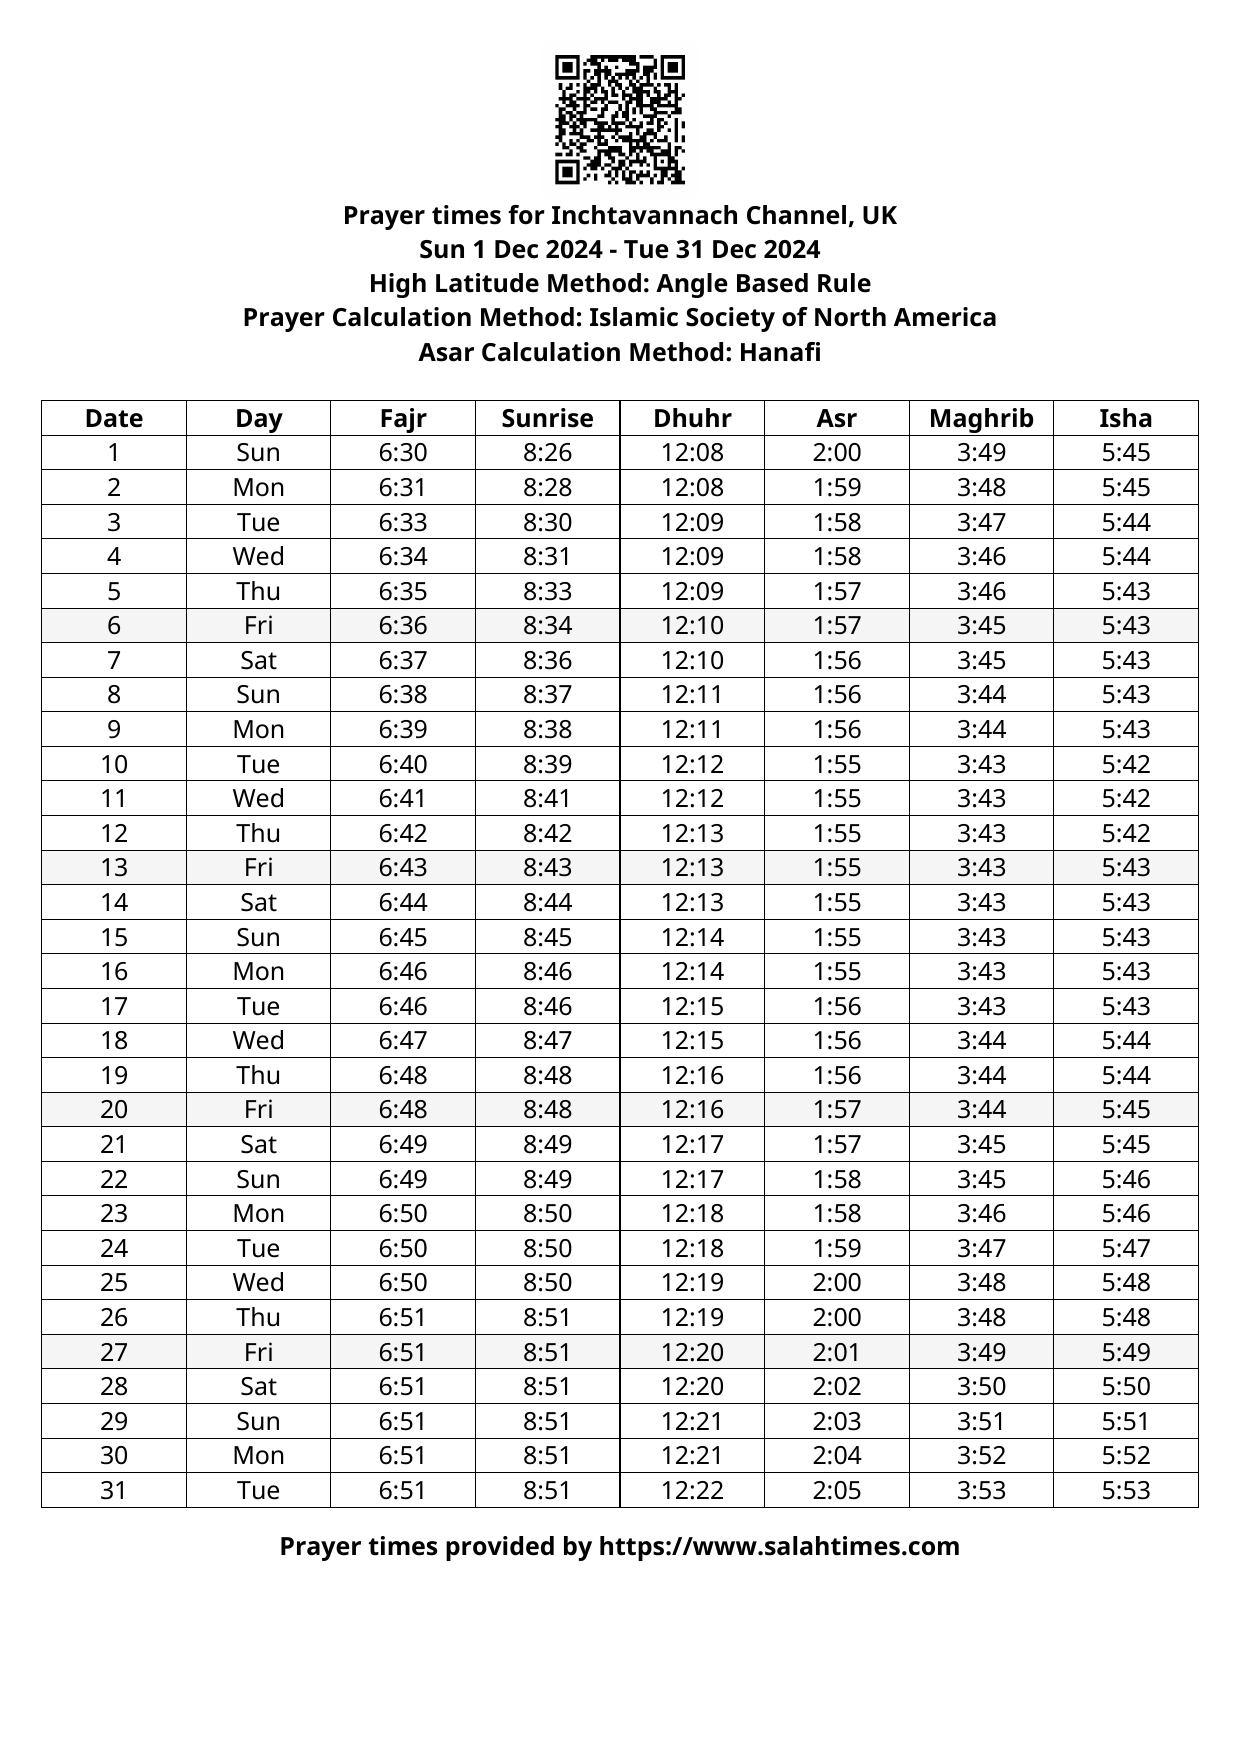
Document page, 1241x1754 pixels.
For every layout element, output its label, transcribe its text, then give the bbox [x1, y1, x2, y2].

table_cell 12:08 [621, 436, 764, 469]
table_cell 12:12 [621, 747, 764, 780]
table_cell 8:34 [476, 609, 619, 642]
table_cell 6:50 [331, 1196, 475, 1230]
table_cell 3:44 [910, 678, 1053, 711]
table_cell 8:51 [476, 1404, 619, 1437]
table_cell 5:43 [1054, 574, 1198, 607]
table_cell Mon [187, 954, 330, 988]
table_cell 1:56 [765, 1024, 909, 1057]
table_cell 12:13 [621, 851, 764, 884]
table_cell 6:49 [331, 1162, 475, 1195]
table_cell Tue [187, 1231, 330, 1264]
table_header Day [187, 401, 330, 434]
table_cell 6:38 [331, 678, 475, 711]
table_cell 3:43 [910, 851, 1053, 884]
table_cell 3:45 [910, 609, 1053, 642]
table_cell 6:50 [331, 1266, 475, 1299]
table_cell Wed [187, 1266, 330, 1299]
table_header Isha [1054, 401, 1198, 434]
table_cell 21 [42, 1127, 186, 1161]
table_cell 8:48 [476, 1058, 619, 1092]
table_cell 1:58 [765, 1162, 909, 1195]
table_cell 12:13 [621, 885, 764, 919]
table_cell Tue [187, 1473, 330, 1507]
table_cell 12:16 [621, 1093, 764, 1126]
table_cell 8:30 [476, 505, 619, 538]
table_cell 8:47 [476, 1024, 619, 1057]
table_cell 6:51 [331, 1439, 475, 1472]
table_cell 1:55 [765, 954, 909, 988]
table_cell 8:45 [476, 920, 619, 953]
table_cell 12:15 [621, 1024, 764, 1057]
table_cell 5:46 [1054, 1196, 1198, 1230]
table_cell 12:11 [621, 678, 764, 711]
table_cell 2:05 [765, 1473, 909, 1507]
table_cell 29 [42, 1404, 186, 1437]
table_cell Tue [187, 747, 330, 780]
table_cell 3:47 [910, 1231, 1053, 1264]
table_cell 3:53 [910, 1473, 1053, 1507]
table_cell 8:38 [476, 712, 619, 746]
table_cell 15 [42, 920, 186, 953]
table_cell 5:43 [1054, 712, 1198, 746]
table_cell Thu [187, 816, 330, 849]
table_cell 12:15 [621, 989, 764, 1022]
table_cell 6:48 [331, 1093, 475, 1126]
table_cell 3:43 [910, 920, 1053, 953]
table_cell 1:55 [765, 781, 909, 815]
table_cell 5:48 [1054, 1300, 1198, 1334]
table_cell 6:42 [331, 816, 475, 849]
table_cell 2:00 [765, 1300, 909, 1334]
table_cell 25 [42, 1266, 186, 1299]
table_cell Sun [187, 1404, 330, 1437]
table_cell 6:35 [331, 574, 475, 607]
table_cell 6:47 [331, 1024, 475, 1057]
table_cell 2:01 [765, 1335, 909, 1368]
table_cell 5:46 [1054, 1162, 1198, 1195]
table_cell 12:18 [621, 1231, 764, 1264]
table_cell 3:48 [910, 470, 1053, 504]
table_cell 6:51 [331, 1473, 475, 1507]
table_cell 8:51 [476, 1439, 619, 1472]
table_cell 3:45 [910, 643, 1053, 677]
table_cell 7 [42, 643, 186, 677]
table_cell 20 [42, 1093, 186, 1126]
table_cell 6:44 [331, 885, 475, 919]
table_cell 6:51 [331, 1300, 475, 1334]
table_cell 3:44 [910, 1058, 1053, 1092]
table_cell 8:39 [476, 747, 619, 780]
table_cell Mon [187, 1196, 330, 1230]
table_cell 3:43 [910, 954, 1053, 988]
table_cell 5:43 [1054, 851, 1198, 884]
table_cell 3:43 [910, 989, 1053, 1022]
table_cell 6:50 [331, 1231, 475, 1264]
table_cell 31 [42, 1473, 186, 1507]
table_cell 12:09 [621, 505, 764, 538]
text Prayer times for Inchtavannach Channel, UK [42, 198, 1198, 232]
table_cell 1:56 [765, 712, 909, 746]
table_cell 3:50 [910, 1369, 1053, 1403]
table_cell 13 [42, 851, 186, 884]
table_cell 12:14 [621, 920, 764, 953]
table_cell 1:57 [765, 609, 909, 642]
table_cell 3:48 [910, 1266, 1053, 1299]
table_header Fajr [331, 401, 475, 434]
table_cell 3:43 [910, 885, 1053, 919]
table_cell 5:43 [1054, 609, 1198, 642]
table_cell Fri [187, 609, 330, 642]
table_cell Thu [187, 1058, 330, 1092]
table_cell 18 [42, 1024, 186, 1057]
table_cell 8:49 [476, 1127, 619, 1161]
table_cell Thu [187, 1300, 330, 1334]
text Prayer Calculation Method: Islamic Society of North America [42, 300, 1198, 334]
table_cell 8:48 [476, 1093, 619, 1126]
table_cell 5:53 [1054, 1473, 1198, 1507]
table_cell Thu [187, 574, 330, 607]
table_cell 8:50 [476, 1196, 619, 1230]
table_cell 6:46 [331, 954, 475, 988]
table_cell 6:43 [331, 851, 475, 884]
table_cell 9 [42, 712, 186, 746]
table_cell 5:43 [1054, 954, 1198, 988]
table_cell 6:31 [331, 470, 475, 504]
table_cell 5:44 [1054, 1058, 1198, 1092]
table_header Dhuhr [621, 401, 764, 434]
table_header Date [42, 401, 186, 434]
table_cell 5:45 [1054, 436, 1198, 469]
text Sun 1 Dec 2024 - Tue 31 Dec 2024 [42, 232, 1198, 266]
table_cell Sat [187, 1127, 330, 1161]
table_cell 12 [42, 816, 186, 849]
table_cell 1:55 [765, 816, 909, 849]
table_cell 1:56 [765, 989, 909, 1022]
table_cell 3:43 [910, 781, 1053, 815]
table_cell 3:46 [910, 574, 1053, 607]
table_cell 3:43 [910, 747, 1053, 780]
table_cell 5:45 [1054, 470, 1198, 504]
table_cell Mon [187, 470, 330, 504]
table_cell 2:00 [765, 1266, 909, 1299]
table_cell 11 [42, 781, 186, 815]
table_cell 12:10 [621, 609, 764, 642]
table_cell 3:45 [910, 1162, 1053, 1195]
table_cell 5:49 [1054, 1335, 1198, 1368]
table_cell 3:45 [910, 1127, 1053, 1161]
table_cell Sat [187, 1369, 330, 1403]
table_cell 1:56 [765, 643, 909, 677]
table_cell 3:49 [910, 1335, 1053, 1368]
table_cell 12:20 [621, 1335, 764, 1368]
table_cell 8:42 [476, 816, 619, 849]
table_cell 5:50 [1054, 1369, 1198, 1403]
table_cell 8:46 [476, 989, 619, 1022]
table_cell 3:52 [910, 1439, 1053, 1472]
table_cell Sun [187, 920, 330, 953]
table_cell 14 [42, 885, 186, 919]
table_cell 8:51 [476, 1335, 619, 1368]
table_cell Sun [187, 678, 330, 711]
table_cell Mon [187, 1439, 330, 1472]
table_cell 10 [42, 747, 186, 780]
table_cell 2:00 [765, 436, 909, 469]
table_cell 6:51 [331, 1369, 475, 1403]
table_cell 12:16 [621, 1058, 764, 1092]
table_cell 8:28 [476, 470, 619, 504]
table_cell 4 [42, 539, 186, 573]
table_cell 2:04 [765, 1439, 909, 1472]
table_cell 12:11 [621, 712, 764, 746]
table_cell 16 [42, 954, 186, 988]
table_cell 8:51 [476, 1473, 619, 1507]
table_cell 3 [42, 505, 186, 538]
table_cell 1:58 [765, 539, 909, 573]
table_cell 5:42 [1054, 781, 1198, 815]
table_cell 3:49 [910, 436, 1053, 469]
table_cell 6:30 [331, 436, 475, 469]
table_cell 12:19 [621, 1266, 764, 1299]
table_cell 1:55 [765, 851, 909, 884]
table_cell 1:58 [765, 1196, 909, 1230]
picture [542, 41, 699, 198]
table_cell 8:36 [476, 643, 619, 677]
table_cell 6:34 [331, 539, 475, 573]
table_cell 12:22 [621, 1473, 764, 1507]
table_cell 5:48 [1054, 1266, 1198, 1299]
table_cell 8:49 [476, 1162, 619, 1195]
table_cell 12:18 [621, 1196, 764, 1230]
table_cell 8 [42, 678, 186, 711]
table_cell 5 [42, 574, 186, 607]
table_cell 1:55 [765, 920, 909, 953]
table_cell 3:48 [910, 1300, 1053, 1334]
table_cell 8:51 [476, 1369, 619, 1403]
table_cell 2:02 [765, 1369, 909, 1403]
text Prayer times provided by https://www.salahtimes.com [42, 1528, 1198, 1563]
table_cell 3:47 [910, 505, 1053, 538]
table_cell 8:43 [476, 851, 619, 884]
table_cell 2:03 [765, 1404, 909, 1437]
table_cell 1:57 [765, 574, 909, 607]
table_cell 6:45 [331, 920, 475, 953]
table_cell 5:44 [1054, 539, 1198, 573]
table_cell 6:39 [331, 712, 475, 746]
table_cell 1:56 [765, 1058, 909, 1092]
table_cell 12:09 [621, 574, 764, 607]
table_cell Sat [187, 885, 330, 919]
table_cell 5:45 [1054, 1093, 1198, 1126]
table_cell 3:43 [910, 816, 1053, 849]
table_cell 6:49 [331, 1127, 475, 1161]
table_cell Wed [187, 539, 330, 573]
table_cell 5:43 [1054, 643, 1198, 677]
table_cell 6:46 [331, 989, 475, 1022]
table_cell 12:17 [621, 1162, 764, 1195]
table_cell 6:51 [331, 1335, 475, 1368]
table_cell 12:14 [621, 954, 764, 988]
table_cell 8:51 [476, 1300, 619, 1334]
table_cell 3:44 [910, 712, 1053, 746]
table_cell 8:44 [476, 885, 619, 919]
table_cell 22 [42, 1162, 186, 1195]
table_cell 12:09 [621, 539, 764, 573]
table_cell 24 [42, 1231, 186, 1264]
table_cell 1:55 [765, 747, 909, 780]
table_cell 6:37 [331, 643, 475, 677]
table_cell 6:36 [331, 609, 475, 642]
table_cell 3:51 [910, 1404, 1053, 1437]
table_cell Tue [187, 989, 330, 1022]
table_cell 3:46 [910, 539, 1053, 573]
table_cell 5:42 [1054, 816, 1198, 849]
table_cell Sat [187, 643, 330, 677]
table_cell 8:31 [476, 539, 619, 573]
table_cell 1 [42, 436, 186, 469]
table_cell 8:33 [476, 574, 619, 607]
table_cell 1:59 [765, 1231, 909, 1264]
table_cell 12:13 [621, 816, 764, 849]
table_cell 1:55 [765, 885, 909, 919]
table_cell 12:21 [621, 1404, 764, 1437]
table_cell 8:41 [476, 781, 619, 815]
table_cell Fri [187, 1335, 330, 1368]
table_cell 5:47 [1054, 1231, 1198, 1264]
table_cell Wed [187, 1024, 330, 1057]
table_cell 8:46 [476, 954, 619, 988]
table_cell 5:52 [1054, 1439, 1198, 1472]
table_cell 30 [42, 1439, 186, 1472]
table_cell 12:12 [621, 781, 764, 815]
table_cell 6:51 [331, 1404, 475, 1437]
table_cell 1:57 [765, 1127, 909, 1161]
table_cell 17 [42, 989, 186, 1022]
text Asar Calculation Method: Hanafi [42, 334, 1198, 368]
table_cell 5:51 [1054, 1404, 1198, 1437]
table_cell 1:57 [765, 1093, 909, 1126]
table_cell 6:33 [331, 505, 475, 538]
table_cell 3:44 [910, 1093, 1053, 1126]
text High Latitude Method: Angle Based Rule [42, 266, 1198, 300]
table_header Asr [765, 401, 909, 434]
table_cell Fri [187, 1093, 330, 1126]
table_cell 1:56 [765, 678, 909, 711]
table_cell 28 [42, 1369, 186, 1403]
table_cell 23 [42, 1196, 186, 1230]
table_cell 8:26 [476, 436, 619, 469]
table_cell 6:41 [331, 781, 475, 815]
table_cell Tue [187, 505, 330, 538]
table_cell 12:10 [621, 643, 764, 677]
table_cell Wed [187, 781, 330, 815]
table_cell 2 [42, 470, 186, 504]
table_cell Sun [187, 1162, 330, 1195]
table_cell 3:44 [910, 1024, 1053, 1057]
table_header Maghrib [910, 401, 1053, 434]
table_cell 6 [42, 609, 186, 642]
table_cell 6:40 [331, 747, 475, 780]
table_cell 1:58 [765, 505, 909, 538]
table_cell 5:43 [1054, 920, 1198, 953]
table_cell 19 [42, 1058, 186, 1092]
table_cell Sun [187, 436, 330, 469]
table_cell 26 [42, 1300, 186, 1334]
table_header Sunrise [476, 401, 619, 434]
table_cell Mon [187, 712, 330, 746]
table_cell 5:45 [1054, 1127, 1198, 1161]
table_cell Fri [187, 851, 330, 884]
table_cell 5:43 [1054, 885, 1198, 919]
table_cell 6:48 [331, 1058, 475, 1092]
table_cell 5:44 [1054, 505, 1198, 538]
table_cell 12:20 [621, 1369, 764, 1403]
table_cell 27 [42, 1335, 186, 1368]
table_cell 12:08 [621, 470, 764, 504]
table_cell 3:46 [910, 1196, 1053, 1230]
table_cell 8:50 [476, 1231, 619, 1264]
table_cell 12:21 [621, 1439, 764, 1472]
table_cell 5:43 [1054, 678, 1198, 711]
table_cell 12:17 [621, 1127, 764, 1161]
table_cell 5:43 [1054, 989, 1198, 1022]
table_cell 5:42 [1054, 747, 1198, 780]
table_cell 12:19 [621, 1300, 764, 1334]
table_cell 5:44 [1054, 1024, 1198, 1057]
table_cell 8:37 [476, 678, 619, 711]
table_cell 8:50 [476, 1266, 619, 1299]
table_cell 1:59 [765, 470, 909, 504]
